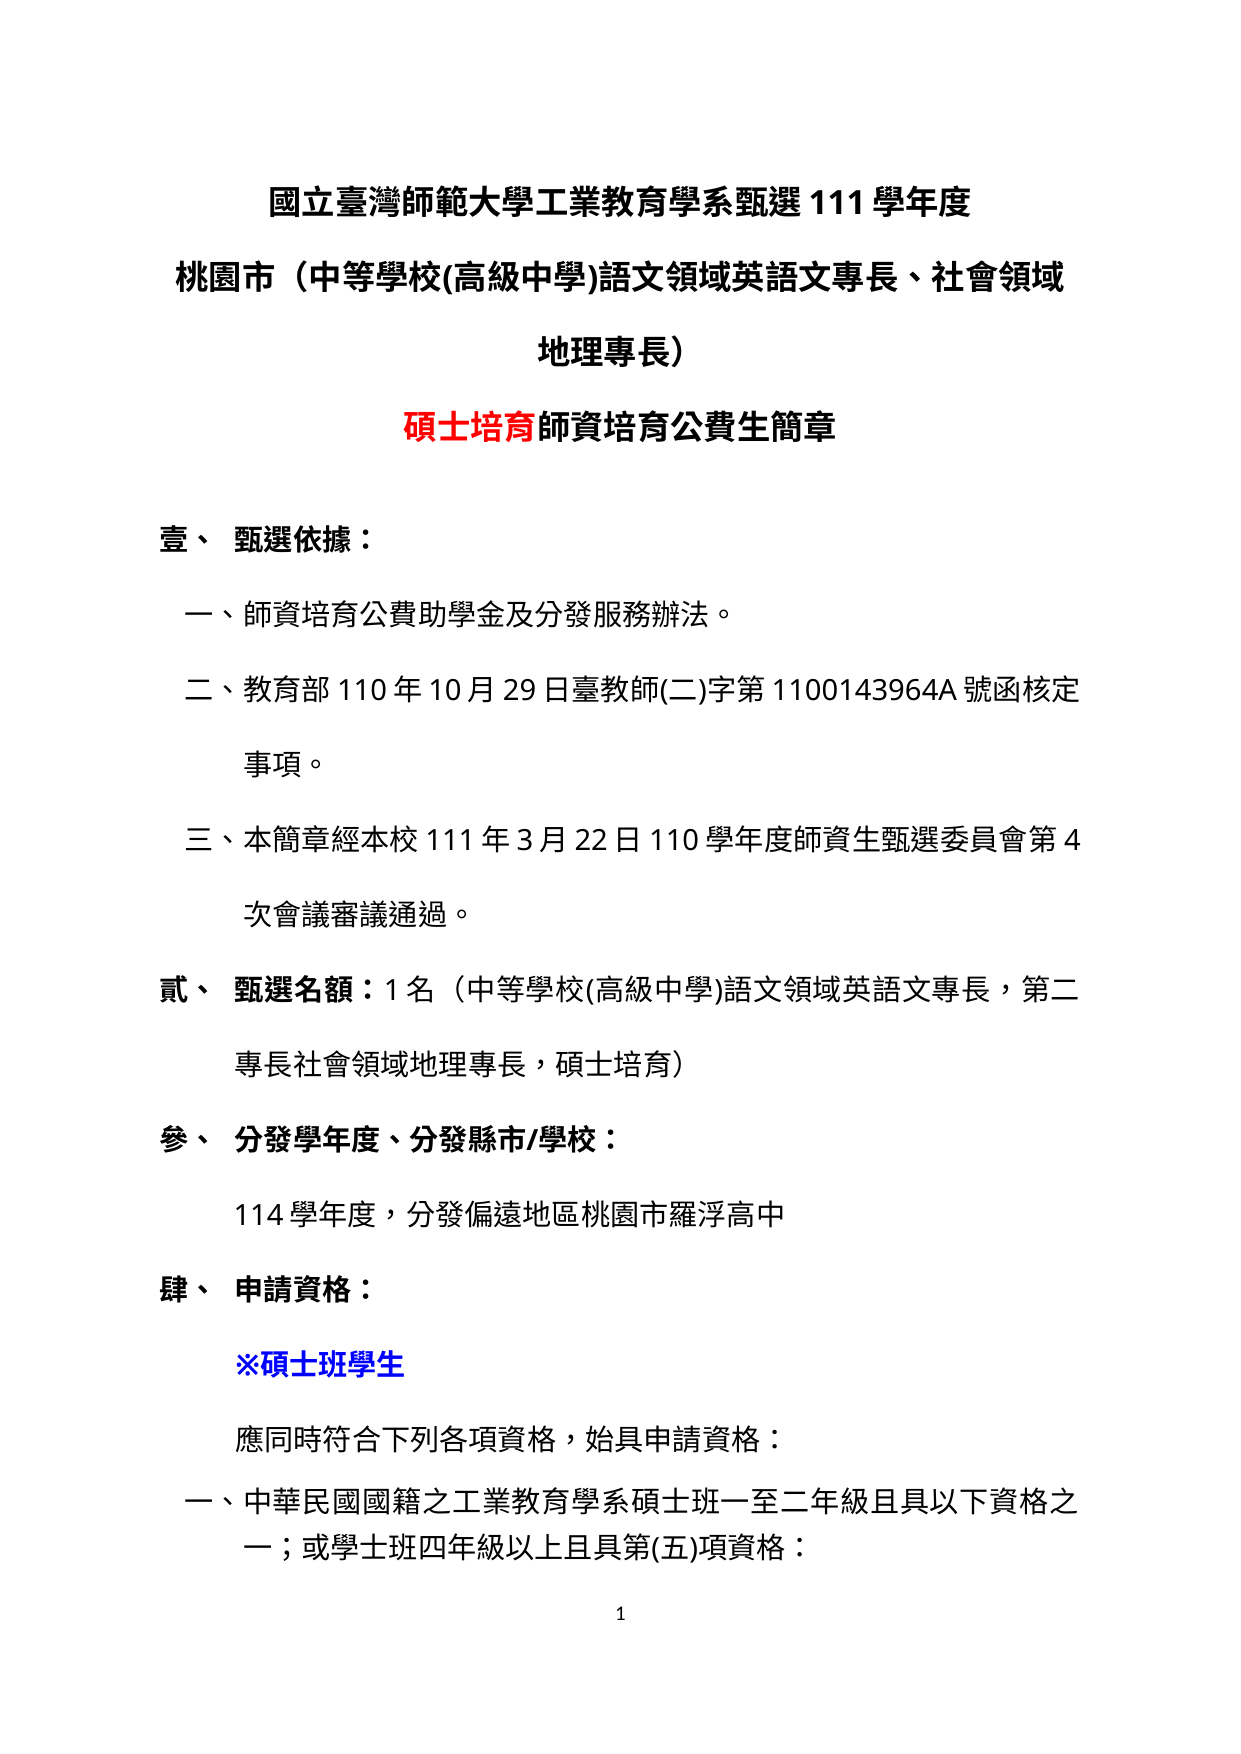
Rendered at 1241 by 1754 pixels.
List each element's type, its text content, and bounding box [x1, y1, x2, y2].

list 甄選名額：1名（中等學校(高級中學)語文領域英語文專長，第二專長社會領域地理專長，碩士培育） [159, 950, 1081, 1100]
list 分發學年度、分發縣市/學校： [159, 1100, 1081, 1175]
list 本簡章經本校111年3月22日110學年度師資生甄選委員會第4次會議審議通過。 [184, 800, 1081, 950]
list 教育部110年10月29日臺教師(二)字第1100143964A號函核定事項。 [184, 650, 1081, 800]
list 應同時符合下列各項資格，始具申請資格： [235, 1400, 1081, 1475]
list 甄選依據： [159, 500, 1081, 575]
list 中華民國國籍之工業教育學系碩士班一至二年級且具以下資格之一；或學士班四年級以上且具第(五)項資格： [184, 1475, 1081, 1567]
list 師資培育公費助學金及分發服務辦法。 [184, 575, 1081, 650]
list 114學年度，分發偏遠地區桃園市羅浮高中 [233, 1175, 1081, 1250]
list 申請資格： [159, 1250, 1081, 1325]
text 國立臺灣師範大學工業教育學系甄選111學年度 [159, 162, 1081, 237]
list ※碩士班學生 [235, 1325, 1081, 1400]
text 桃園市（中等學校(高級中學)語文領域英語文專長、社會領域地理專長） [159, 237, 1081, 387]
text 碩士培育師資培育公費生簡章 [159, 387, 1081, 462]
